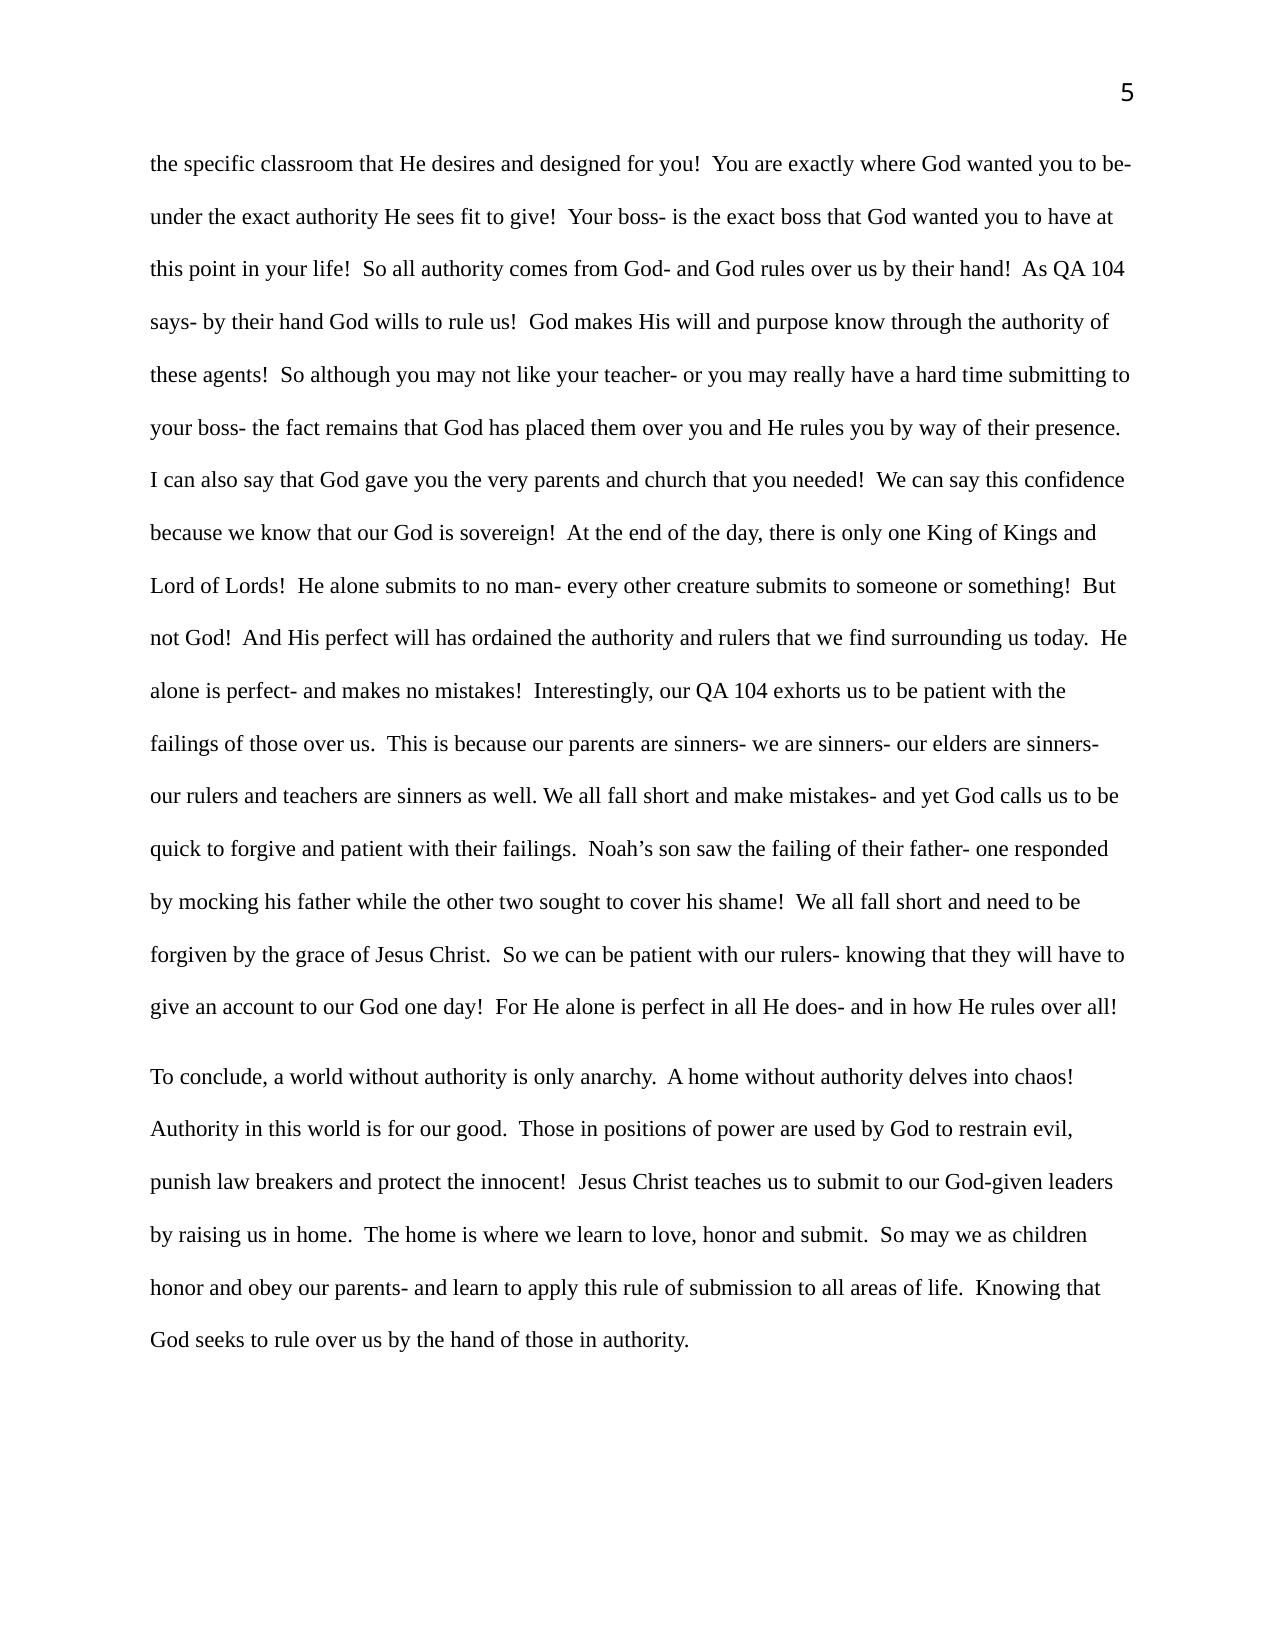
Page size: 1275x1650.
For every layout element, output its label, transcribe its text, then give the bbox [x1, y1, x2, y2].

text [150, 150, 1134, 1020]
text To conclude, a world without authority is only anarchy. A home without authority delves into chaos! Authority in this world is for our good. Those in positions of power are used by God to restrain evil, punish law breakers and protect the innocent! Jesus Christ teaches us to submit to our God-given leaders by raising us in home. The home is where we learn to love, honor and submit. So may we as children honor and obey our parents- and learn to apply this rule of submission to all areas of life. Knowing that God seeks to rule over us by the hand of those in authority. [150, 1063, 1134, 1353]
